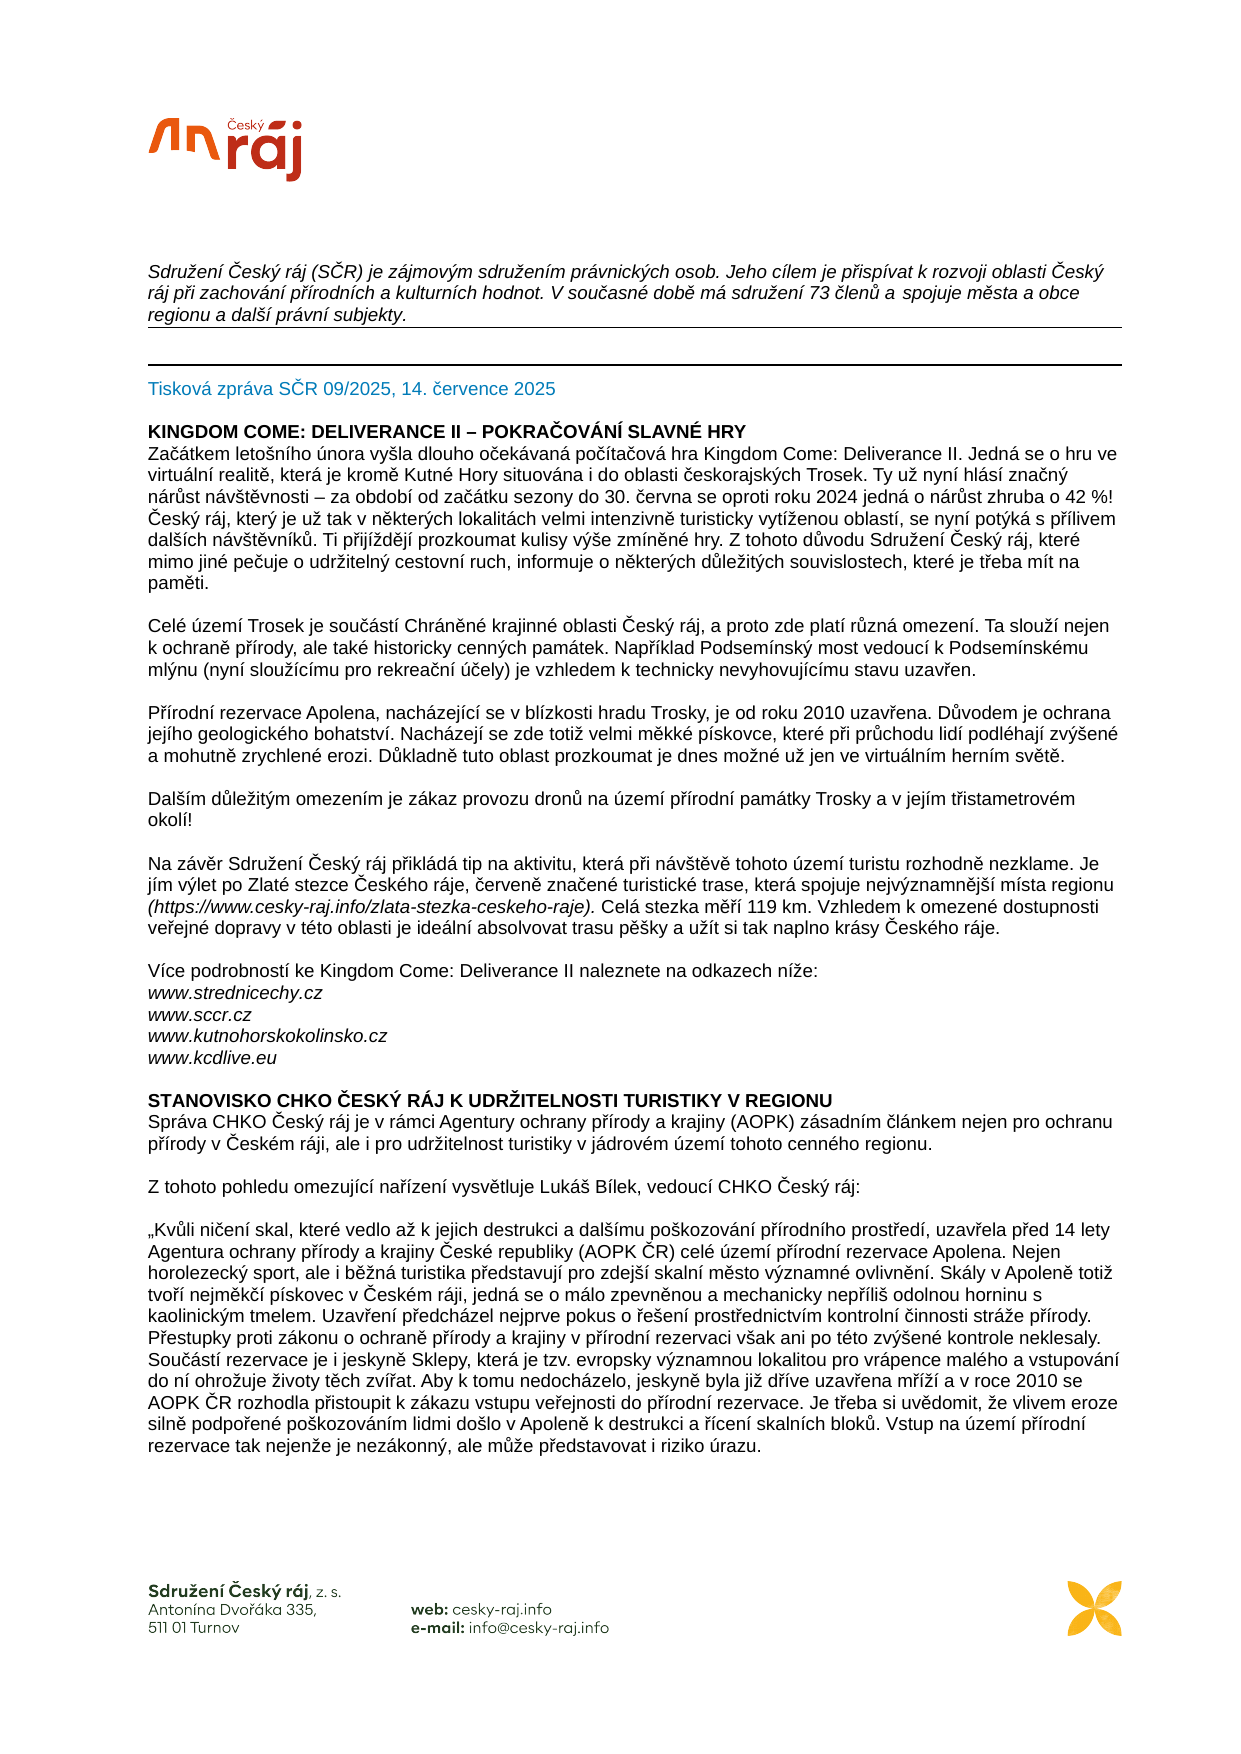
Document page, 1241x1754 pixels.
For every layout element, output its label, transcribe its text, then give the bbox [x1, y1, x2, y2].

text www.strednicechy.cz [148, 982, 1122, 1003]
text www.sccr.cz [148, 1003, 1122, 1025]
text Dalším důležitým omezením je zákaz provozu dronů na území přírodní památky Trosky a v jejím třistametrovém okolí! [148, 788, 1122, 831]
text Začátkem letošního února vyšla dlouho očekávaná počítačová hra Kingdom Come: Deliverance II. Jedná se o hru ve virtuální realitě, která je kromě Kutné Hory situována i do oblasti českorajských Trosek. Ty už nyní hlásí značný nárůst návštěvnosti – za období od začátku sezony do 30. června se oproti roku 2024 jedná o nárůst zhruba o 42 %! [148, 443, 1122, 507]
text Český ráj, který je už tak v některých lokalitách velmi intenzivně turisticky vytíženou oblastí, se nyní potýká s přílivem dalších návštěvníků. Ti přijíždějí prozkoumat kulisy výše zmíněné hry. Z tohoto důvodu Sdružení Český ráj, které mimo jiné pečuje o udržitelný cestovní ruch, informuje o některých důležitých souvislostech, které je třeba mít na paměti. [148, 507, 1122, 594]
text Správa CHKO Český ráj je v rámci Agentury ochrany přírody a krajiny (AOPK) zásadním článkem nejen pro ochranu přírody v Českém ráji, ale i pro udržitelnost turistiky v jádrovém území tohoto cenného regionu. [148, 1111, 1122, 1154]
text KINGDOM COME: DELIVERANCE II – POKRAČOVÁNÍ SLAVNÉ HRY [148, 421, 1122, 443]
text Na závěr Sdružení Český ráj přikládá tip na aktivitu, která při návštěvě tohoto území turistu rozhodně nezklame. Je jím výlet po Zlaté stezce Českého ráje, červeně značené turistické trase, která spojuje nejvýznamnější místa regionu (https://www.cesky-raj.info/zlata-stezka-ceskeho-raje). Celá stezka měří 119 km. Vzhledem k omezené dostupnosti veřejné dopravy v této oblasti je ideální absolvovat trasu pěšky a užít si tak naplno krásy Českého ráje. [148, 852, 1122, 939]
text Více podrobností ke Kingdom Come: Deliverance II naleznete na odkazech níže: [148, 960, 1122, 982]
text Sdružení Český ráj (SČR) je zájmovým sdružením právnických osob. Jeho cílem je přispívat k rozvoji oblasti Český ráj při zachování přírodních a kulturních hodnot. V současné době má sdružení 73 členů a spojuje města a obce regionu a další právní subjekty. [148, 261, 1122, 327]
text Celé území Trosek je součástí Chráněné krajinné oblasti Český ráj, a proto zde platí různá omezení. Ta slouží nejen k ochraně přírody, ale také historicky cenných památek. Například Podsemínský most vedoucí k Podsemínskému mlýnu (nyní sloužícímu pro rekreační účely) je vzhledem k technicky nevyhovujícímu stavu uzavřen. [148, 615, 1122, 680]
picture [148, 118, 1123, 182]
picture [148, 1581, 1122, 1636]
text „Kvůli ničení skal, které vedlo až k jejich destrukci a dalšímu poškozování přírodního prostředí, uzavřela před 14 lety Agentura ochrany přírody a krajiny České republiky (AOPK ČR) celé území přírodní rezervace Apolena. Nejen horolezecký sport, ale i běžná turistika představují pro zdejší skalní město významné ovlivnění. Skály v Apoleně totiž tvoří nejměkčí pískovec v Českém ráji, jedná se o málo zpevněnou a mechanicky nepříliš odolnou horninu s kaolinickým tmelem. Uzavření předcházel nejprve pokus o řešení prostřednictvím kontrolní činnosti stráže přírody. Přestupky proti zákonu o ochraně přírody a krajiny v přírodní rezervaci však ani po této zvýšené kontrole neklesaly. Součástí rezervace je i jeskyně Sklepy, která je tzv. evropsky významnou lokalitou pro vrápence malého a vstupování do ní ohrožuje životy těch zvířat. Aby k tomu nedocházelo, jeskyně byla již dříve uzavřena mříží a v roce 2010 se AOPK ČR rozhodla přistoupit k zákazu vstupu veřejnosti do přírodní rezervace. Je třeba si uvědomit, že vlivem eroze silně podpořené poškozováním lidmi došlo v Apoleně k destrukci a řícení skalních bloků. Vstup na území přírodní rezervace tak nejenže je nezákonný, ale může představovat i riziko úrazu. [148, 1219, 1122, 1456]
text www.kcdlive.eu [148, 1046, 1122, 1068]
text www.kutnohorskokolinsko.cz [148, 1025, 1122, 1046]
text Přírodní rezervace Apolena, nacházející se v blízkosti hradu Trosky, je od roku 2010 uzavřena. Důvodem je ochrana jejího geologického bohatství. Nacházejí se zde totiž velmi měkké pískovce, které při průchodu lidí podléhají zvýšené a mohutně zrychlené erozi. Důkladně tuto oblast prozkoumat je dnes možné už jen ve virtuálním herním světě. [148, 701, 1122, 766]
text STANOVISKO CHKO ČESKÝ RÁJ K UDRŽITELNOSTI TURISTIKY V REGIONU [148, 1089, 1122, 1111]
text Tisková zpráva SČR 09/2025, 14. července 2025 [148, 378, 1122, 399]
text Z tohoto pohledu omezující nařízení vysvětluje Lukáš Bílek, vedoucí CHKO Český ráj: [148, 1176, 1122, 1197]
